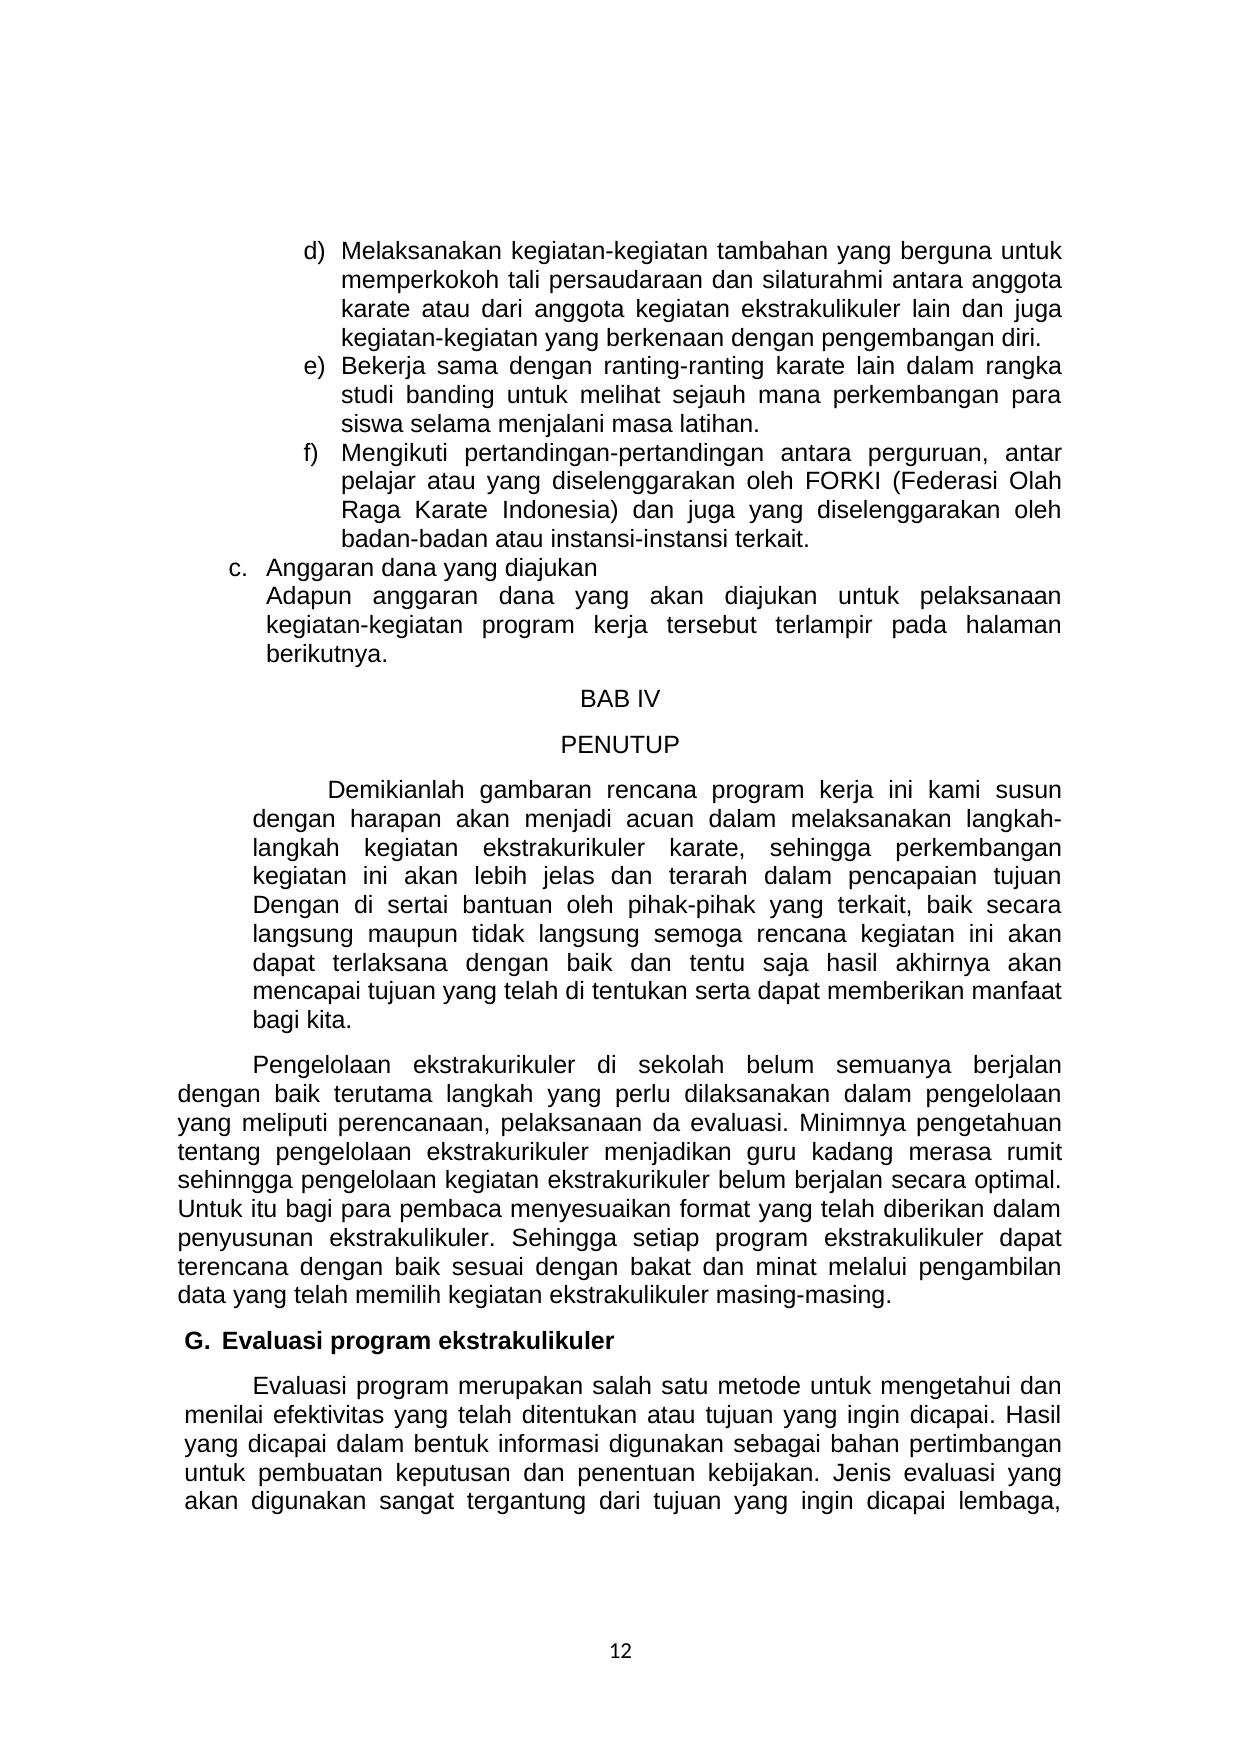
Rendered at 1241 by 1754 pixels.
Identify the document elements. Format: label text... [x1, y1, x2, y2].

list Evaluasi program ekstrakulikuler [184, 1326, 1063, 1354]
text PENUTUP [177, 729, 1063, 758]
list Adapun anggaran dana yang akan diajukan untuk pelaksanaan kegiatan-kegiatan program kerja tersebut terlampir pada halaman berikutnya. [266, 581, 1063, 667]
text BAB IV [177, 684, 1063, 713]
text Pengelolaan ekstrakurikuler di sekolah belum semuanya berjalan dengan baik terutama langkah yang perlu dilaksanakan dalam pengelolaan yang meliputi perencanaan, pelaksanaan da evaluasi. Minimnya pengetahuan tentang pengelolaan ekstrakurikuler menjadikan guru kadang merasa rumit sehinngga pengelolaan kegiatan ekstrakurikuler belum berjalan secara optimal. Untuk itu bagi para pembaca menyesuaikan format yang telah diberikan dalam penyusunan ekstrakulikuler. Sehingga setiap program ekstrakulikuler dapat terencana dengan baik sesuai dengan bakat dan minat melalui pengambilan data yang telah memilih kegiatan ekstrakulikuler masing-masing. [177, 1050, 1063, 1309]
list Melaksanakan kegiatan-kegiatan tambahan yang berguna untuk memperkokoh tali persaudaraan dan silaturahmi antara anggota karate atau dari anggota kegiatan ekstrakulikuler lain dan juga kegiatan-kegiatan yang berkenaan dengan pengembangan diri. [303, 236, 1063, 351]
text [184, 1371, 1063, 1515]
list Bekerja sama dengan ranting-ranting karate lain dalam rangka studi banding untuk melihat sejauh mana perkembangan para siswa selama menjalani masa latihan. [303, 351, 1063, 437]
list Anggaran dana yang diajukan [228, 552, 1063, 581]
list Mengikuti pertandingan-pertandingan antara perguruan, antar pelajar atau yang diselenggarakan oleh FORKI (Federasi Olah Raga Karate Indonesia) dan juga yang diselenggarakan oleh badan-badan atau instansi-instansi terkait. [303, 437, 1063, 552]
text Demikianlah gambaran rencana program kerja ini kami susun dengan harapan akan menjadi acuan dalam melaksanakan langkah-langkah kegiatan ekstrakurikuler karate, sehingga perkembangan kegiatan ini akan lebih jelas dan terarah dalam pencapaian tujuan Dengan di sertai bantuan oleh pihak-pihak yang terkait, baik secara langsung maupun tidak langsung semoga rencana kegiatan ini akan dapat terlaksana dengan baik dan tentu saja hasil akhirnya akan mencapai tujuan yang telah di tentukan serta dapat memberikan manfaat bagi kita. [252, 775, 1063, 1034]
